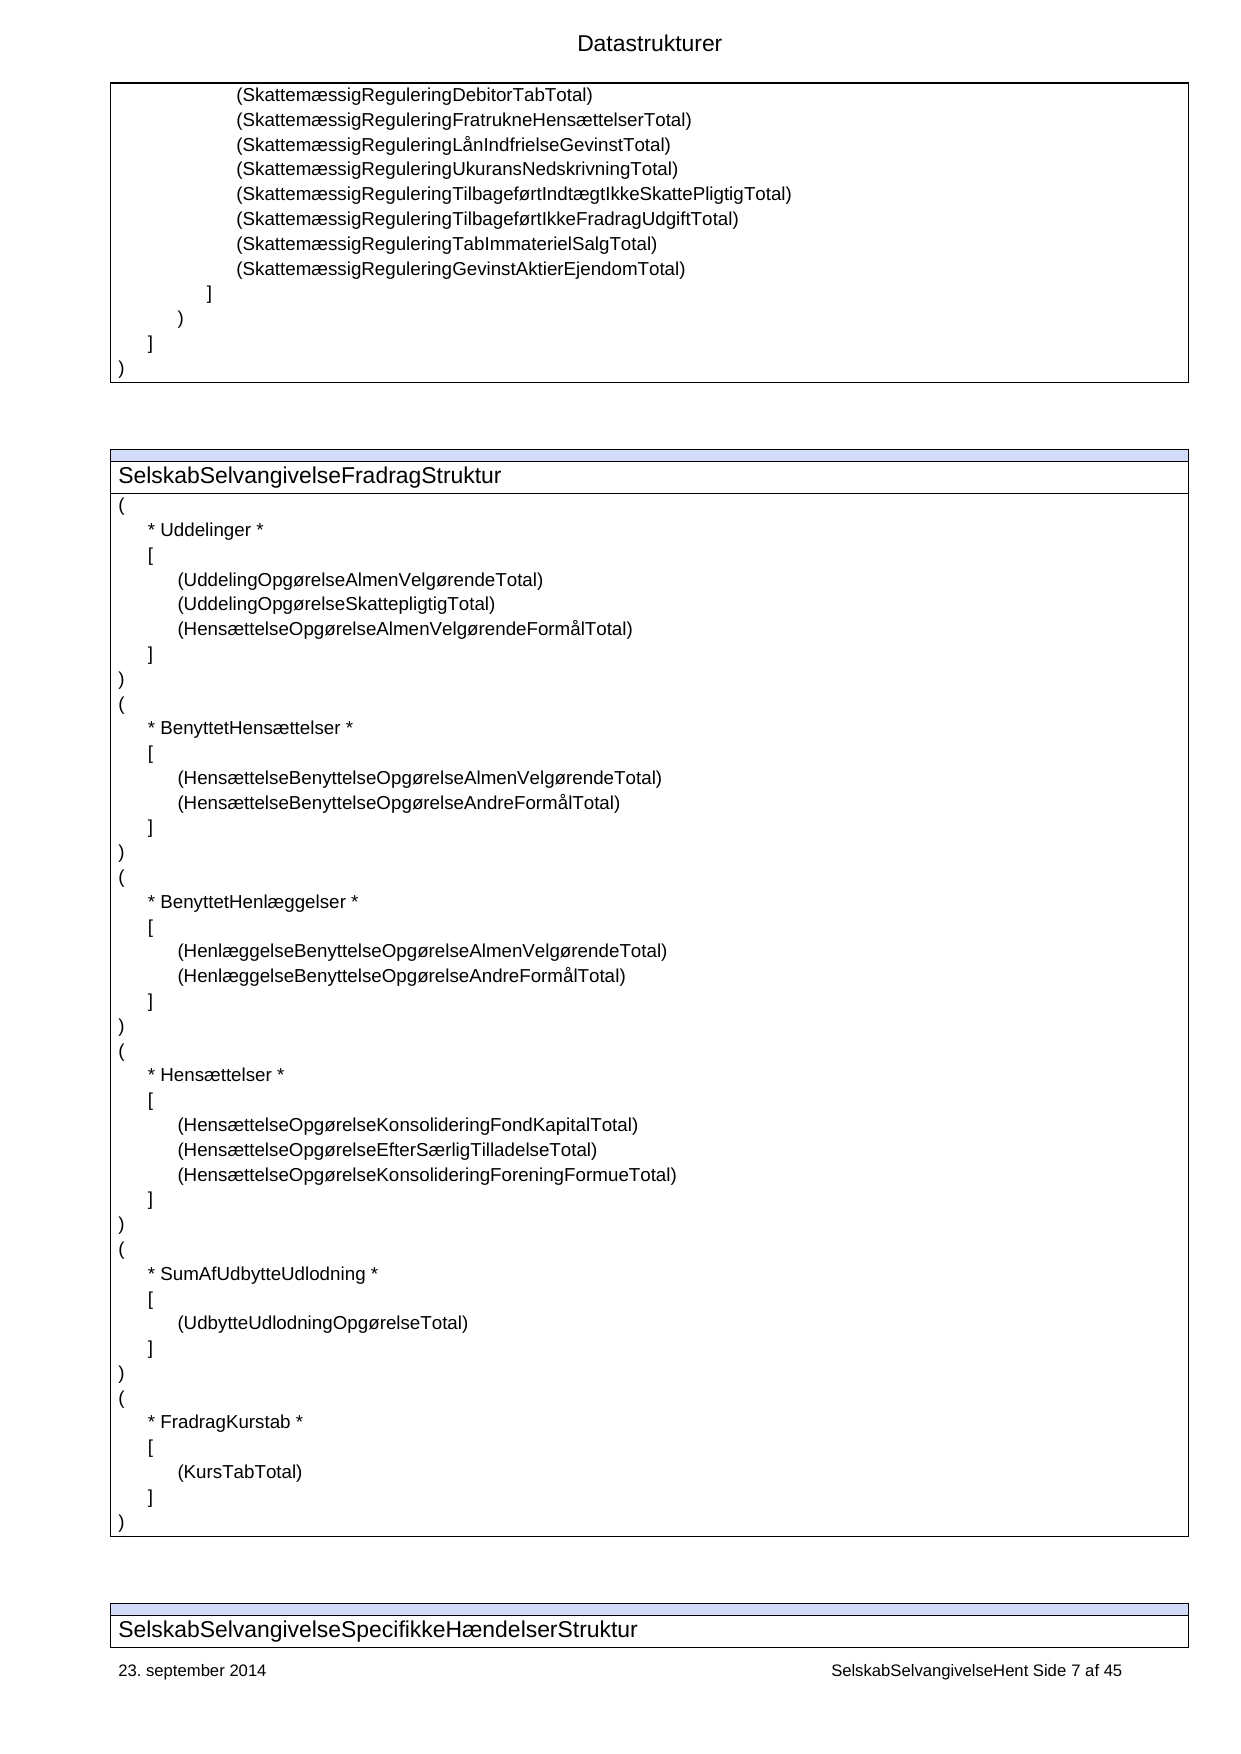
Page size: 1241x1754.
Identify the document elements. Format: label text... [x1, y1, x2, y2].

table_cell ( * Uddelinger * [ (UddelingOpgørelseAlmenVelgørendeTotal) (UddelingOpgørelseSkattepligtigTotal) (HensættelseOpgørelseAlmenVelgørendeFormålTotal) ] ) ( * BenyttetHensættelser * [ (HensættelseBenyttelseOpgørelseAlmenVelgørendeTotal) (HensættelseBenyttelseOpgørelseAndreFormålTotal) ] ) ( * BenyttetHenlæggelser * [ (HenlæggelseBenyttelseOpgørelseAlmenVelgørendeTotal) (HenlæggelseBenyttelseOpgørelseAndreFormålTotal) ] ) ( * Hensættelser * [ (HensættelseOpgørelseKonsolideringFondKapitalTotal) (HensættelseOpgørelseEfterSærligTilladelseTotal) (HensættelseOpgørelseKonsolideringForeningFormueTotal) ] ) ( * SumAfUdbytteUdlodning * [ (UdbytteUdlodningOpgørelseTotal) ] ) ( * FradragKurstab * [ (KursTabTotal) ] ) [111, 494, 1188, 1536]
table_cell SelskabSelvangivelseSpecifikkeHændelserStruktur [111, 1616, 1188, 1647]
table_header [111, 450, 1188, 461]
table_cell SelskabSelvangivelseFradragStruktur [111, 462, 1188, 492]
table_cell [111, 84, 1188, 382]
table_header [111, 1604, 1188, 1615]
